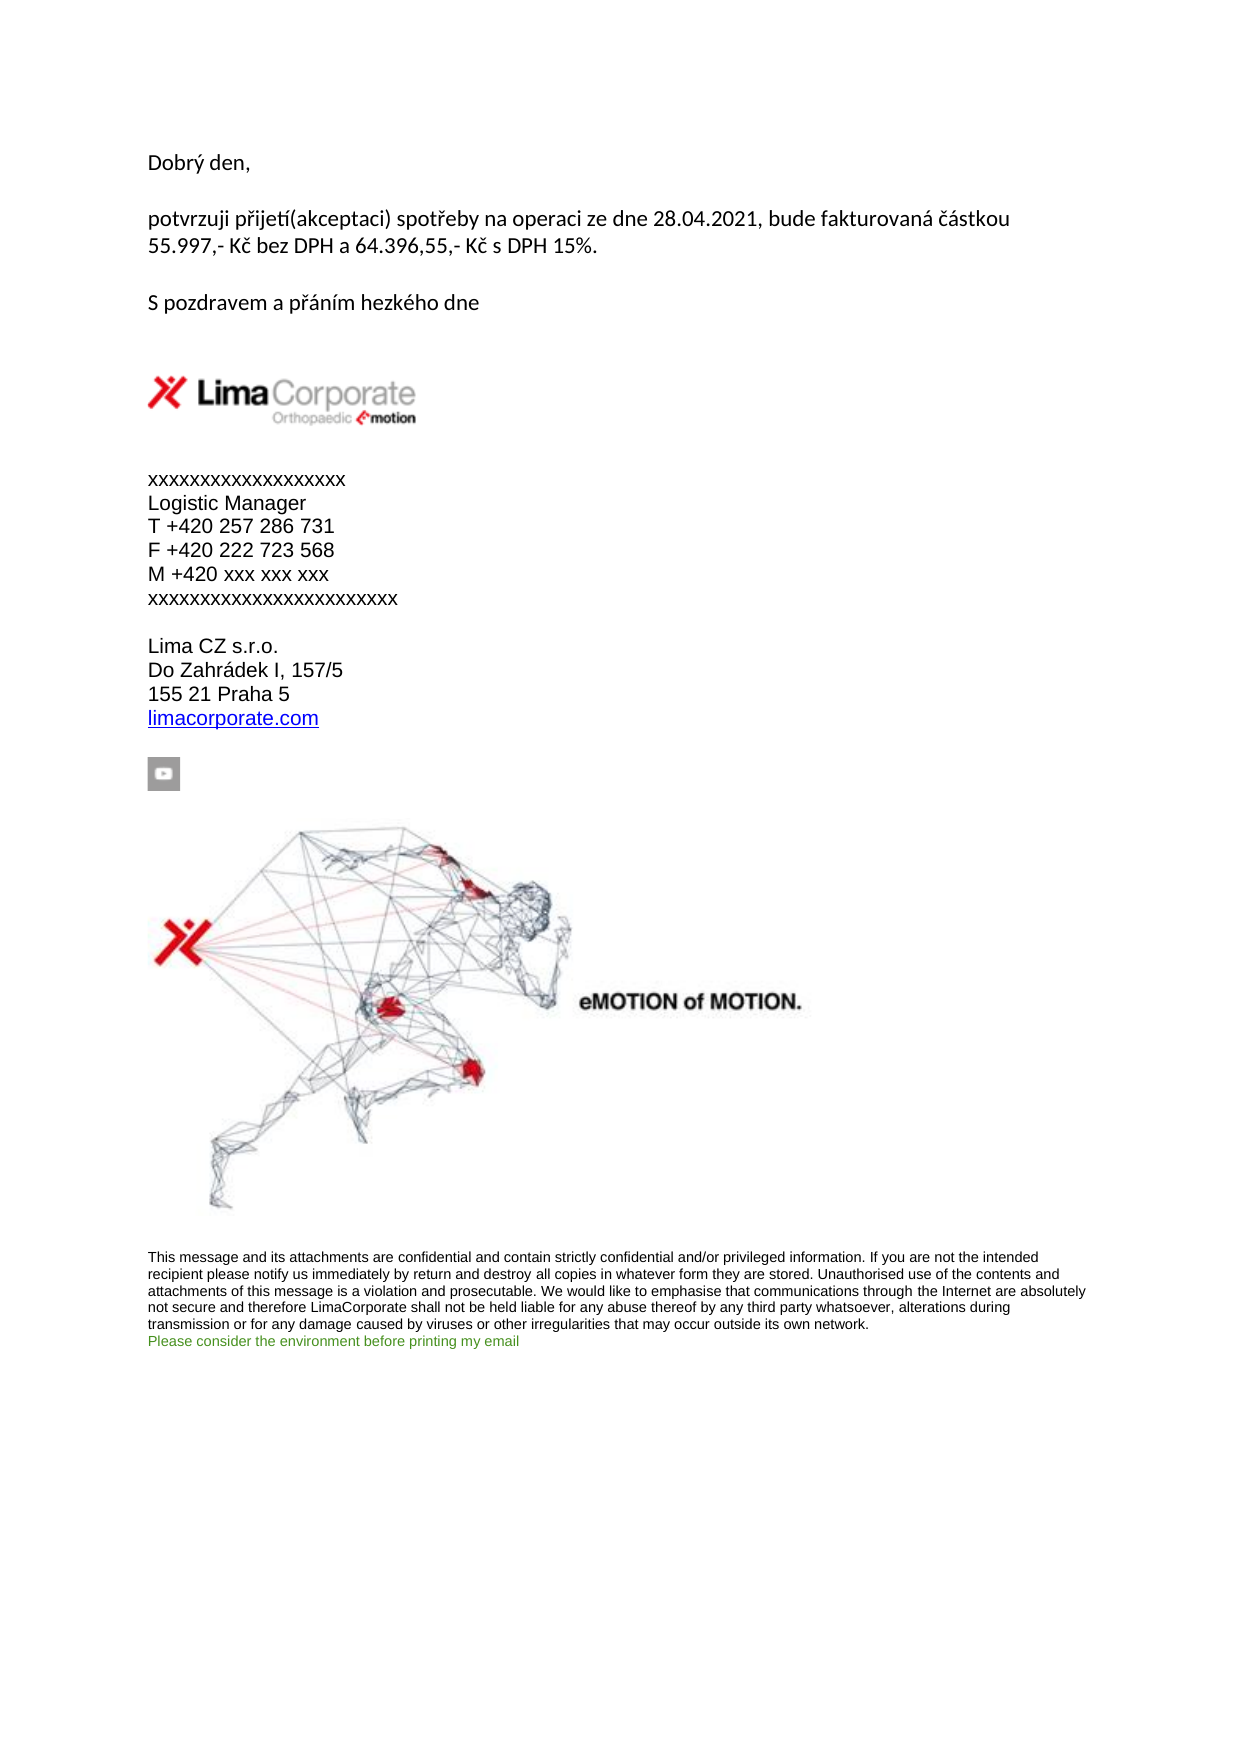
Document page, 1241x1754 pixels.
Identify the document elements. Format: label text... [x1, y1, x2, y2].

text T +420 257 286 731 [148, 514, 1093, 538]
text xxxxxxxxxxxxxxxxxxxxxxxx [148, 586, 1093, 610]
picture [147, 818, 816, 1216]
text Logistic Manager [148, 490, 1093, 514]
text potvrzuji přijetí(akceptaci) spotřeby na operaci ze dne 28.04.2021, bude fakturovaná částkou 55.997,- Kč bez DPH a 64.396,55,- Kč s DPH 15%. [148, 204, 1093, 260]
text F +420 222 723 568 [148, 538, 1093, 562]
text Dobrý den, [148, 148, 1093, 176]
picture [147, 371, 449, 439]
text M +420 xxx xxx xxx [148, 562, 1093, 586]
text Lima CZ s.r.o. Do Zahrádek I, 157/5 155 21 Praha 5 [148, 634, 1093, 706]
text This message and its attachments are confidential and contain strictly confidential and/or privileged information. If you are not the intended recipient please notify us immediately by return and destroy all copies in whatever form they are stored. Unauthorised use of the contents and attachments of this message is a violation and prosecutable. We would like to emphasise that communications through the Internet are absolutely not secure and therefore LimaCorporate shall not be held liable for any abuse thereof by any third party whatsoever, alterations during transmission or for any damage caused by viruses or other irregularities that may occur outside its own network. Please consider the environment before printing my email [148, 1249, 1093, 1349]
text S pozdravem a přáním hezkého dne [148, 288, 1093, 316]
text xxxxxxxxxxxxxxxxxxx [148, 466, 1093, 490]
picture [147, 757, 181, 791]
text limacorporate.com [148, 706, 1093, 730]
